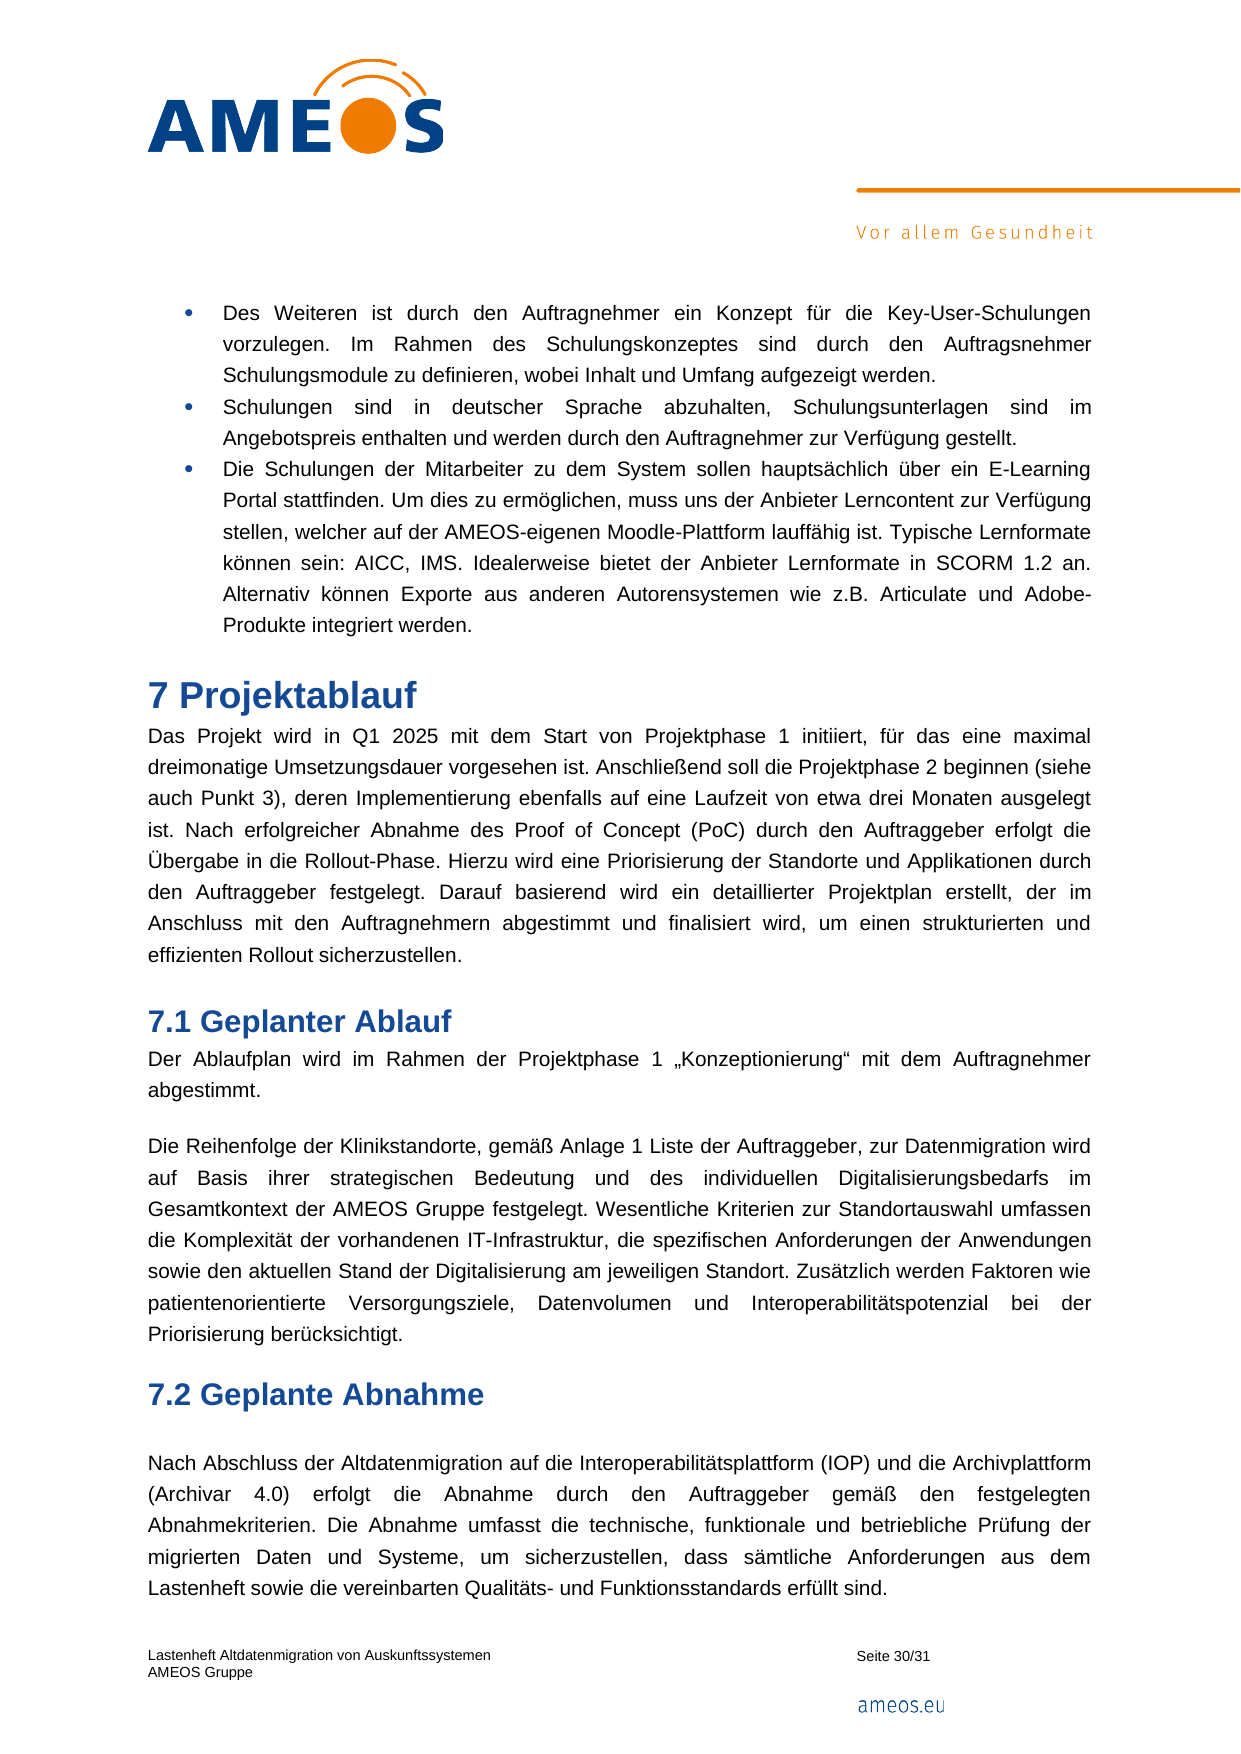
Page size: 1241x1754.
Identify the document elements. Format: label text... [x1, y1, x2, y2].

list Die Schulungen der Mitarbeiter zu dem System sollen hauptsächlich über ein E-Learning Portal stattfinden. Um dies zu ermöglichen, muss uns der Anbieter Lerncontent zur Verfügung stellen, welcher auf der AMEOS-eigenen Moodle-Plattform lauffähig ist. Typische Lernformate können sein: AICC, IMS. Idealerweise bietet der Anbieter Lernformate in SCORM 1.2 an. Alternativ können Exporte aus anderen Autorensystemen wie z.B. Articulate und Adobe-Produkte integriert werden. [185, 452, 1092, 639]
picture [856, 188, 1241, 239]
subtitle Geplanter Ablauf [148, 999, 1092, 1041]
subtitle Geplante Abnahme [148, 1372, 1092, 1414]
picture [147, 59, 443, 154]
list Schulungen sind in deutscher Sprache abzuhalten, Schulungsunterlagen sind im Angebotspreis enthalten und werden durch den Auftragnehmer zur Verfügung gestellt. [185, 389, 1092, 452]
text Der Ablaufplan wird im Rahmen der Projektphase 1 „Konzeptionierung“ mit dem Auftragnehmer abgestimmt. [148, 1041, 1092, 1104]
list Des Weiteren ist durch den Auftragnehmer ein Konzept für die Key-User-Schulungen vorzulegen. Im Rahmen des Schulungskonzeptes sind durch den Auftragsnehmer Schulungsmodule zu definieren, wobei Inhalt und Umfang aufgezeigt werden. [185, 295, 1092, 389]
picture [856, 1695, 944, 1713]
subtitle Projektablauf [148, 670, 1092, 718]
text Die Reihenfolge der Klinikstandorte, gemäß Anlage 1 Liste der Auftraggeber, zur Datenmigration wird auf Basis ihrer strategischen Bedeutung und des individuellen Digitalisierungsbedarfs im Gesamtkontext der AMEOS Gruppe festgelegt. Wesentliche Kriterien zur Standortauswahl umfassen die Komplexität der vorhandenen IT-Infrastruktur, die spezifischen Anforderungen der Anwendungen sowie den aktuellen Stand der Digitalisierung am jeweiligen Standort. Zusätzlich werden Faktoren wie patientenorientierte Versorgungsziele, Datenvolumen und Interoperabilitätspotenzial bei der Priorisierung berücksichtigt. [148, 1129, 1092, 1347]
text Das Projekt wird in Q1 2025 mit dem Start von Projektphase 1 initiiert, für das eine maximal dreimonatige Umsetzungsdauer vorgesehen ist. Anschließend soll die Projektphase 2 beginnen (siehe auch Punkt 3), deren Implementierung ebenfalls auf eine Laufzeit von etwa drei Monaten ausgelegt ist. Nach erfolgreicher Abnahme des Proof of Concept (PoC) durch den Auftraggeber erfolgt die Übergabe in die Rollout-Phase. Hierzu wird eine Priorisierung der Standorte und Applikationen durch den Auftraggeber festgelegt. Darauf basierend wird ein detaillierter Projektplan erstellt, der im Anschluss mit den Auftragnehmern abgestimmt und finalisiert wird, um einen strukturierten und effizienten Rollout sicherzustellen. [148, 718, 1092, 968]
text Nach Abschluss der Altdatenmigration auf die Interoperabilitätsplattform (IOP) und die Archivplattform (Archivar 4.0) erfolgt die Abnahme durch den Auftraggeber gemäß den festgelegten Abnahmekriterien. Die Abnahme umfasst die technische, funktionale und betriebliche Prüfung der migrierten Daten und Systeme, um sicherzustellen, dass sämtliche Anforderungen aus dem Lastenheft sowie die vereinbarten Qualitäts- und Funktionsstandards erfüllt sind. [148, 1445, 1092, 1602]
